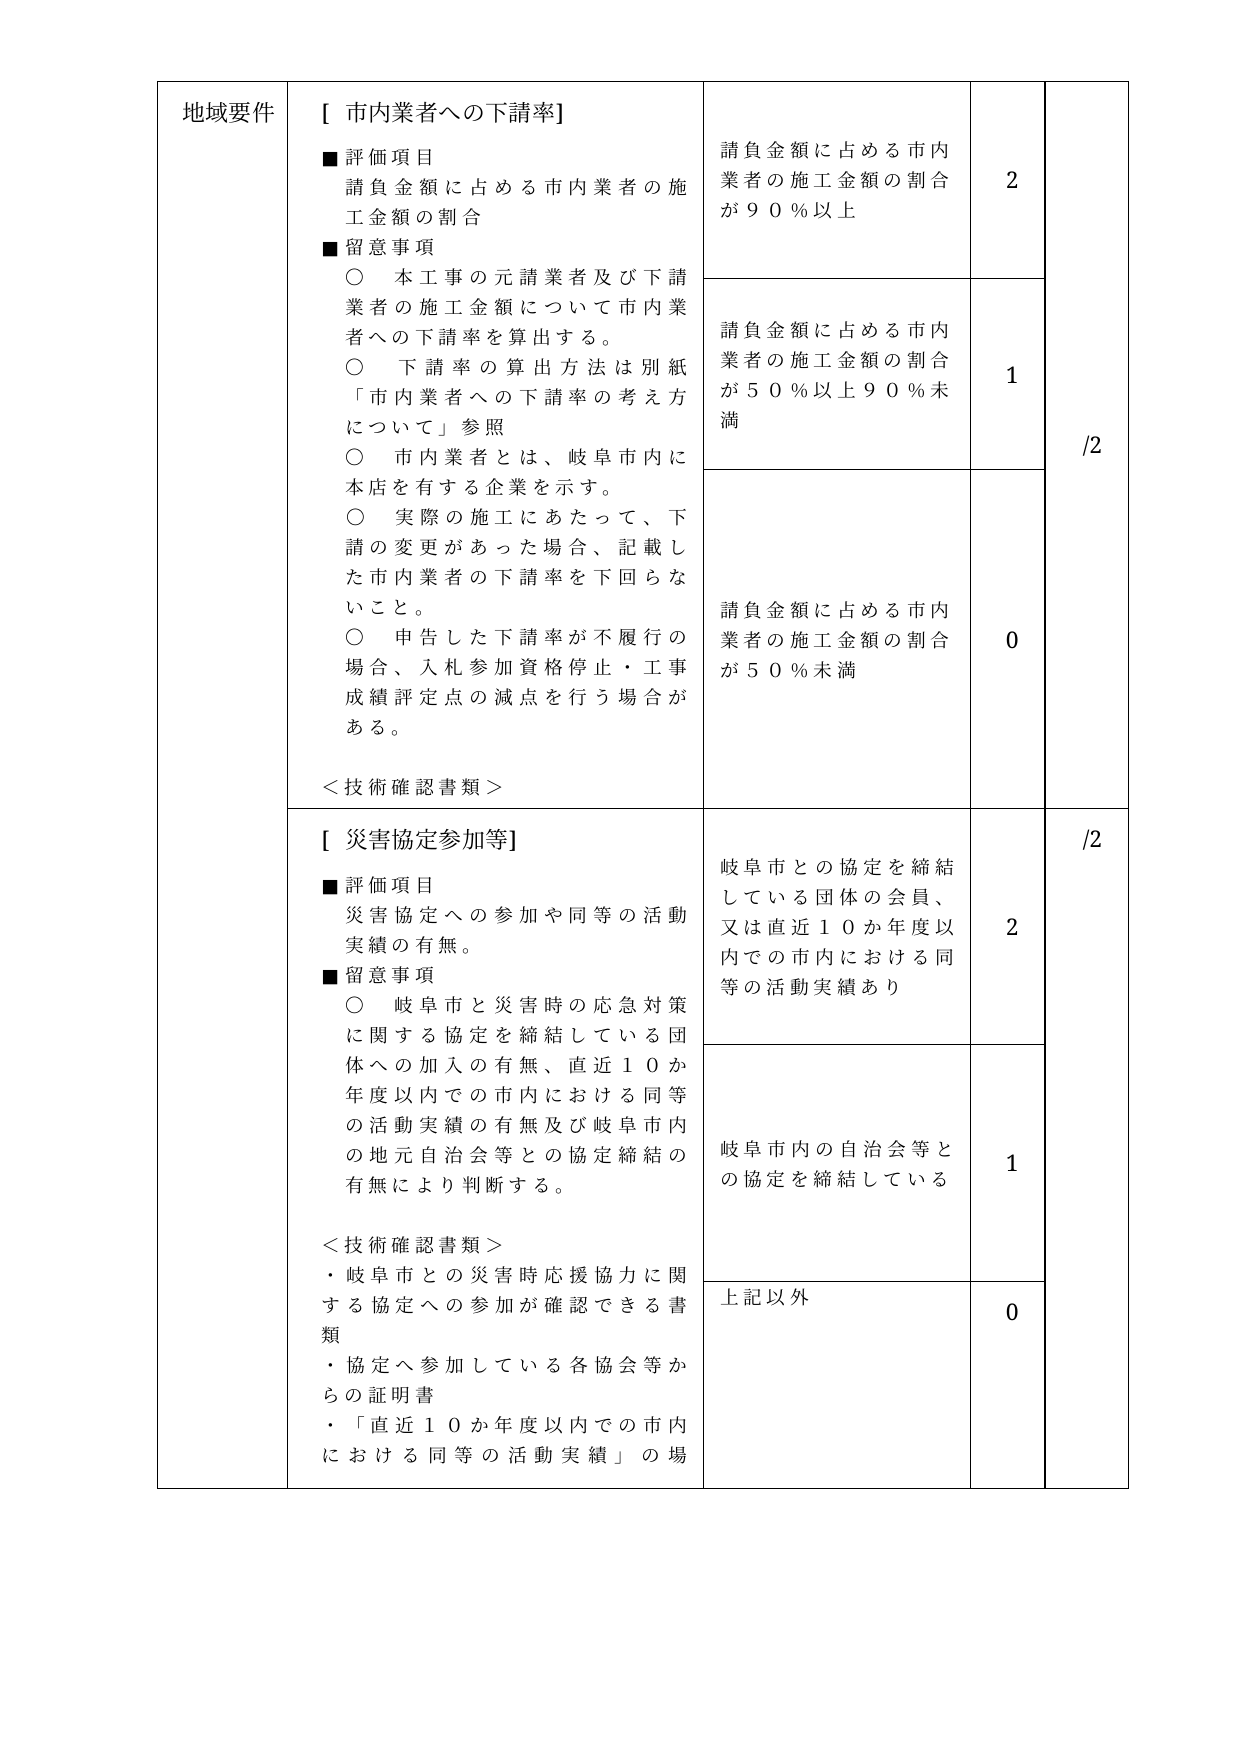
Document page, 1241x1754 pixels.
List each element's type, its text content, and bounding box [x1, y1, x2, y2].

table_cell 請負金額に占める市内業者の施工金額の割合が５０％以上９０％未満 [704, 279, 970, 469]
table_cell 請負金額に占める市内業者の施工金額の割合が９０％以上 [704, 82, 970, 278]
table_cell 0 [971, 470, 1044, 808]
table_cell 2 [971, 82, 1044, 278]
table_cell 岐阜市との協定を締結している団体の会員、又は直近１０か年度以内での市内における同等の活動実績あり [704, 809, 970, 1044]
table_cell 請負金額に占める市内業者の施工金額の割合が５０％未満 [704, 470, 970, 808]
table_cell 上記以外 [704, 1282, 970, 1488]
table_cell /2 [1046, 82, 1128, 808]
table_cell [災害協定参加等] ■ 評価項目 災害協定への参加や同等の活動実績の有無。 ■ 留意事項 〇 岐阜市と災害時の応急対策に関する協定を締結している団体への加入の有無、直近１０か年度以内での市内における同等の活動実績の有無及び岐阜市内の地元自治会等との協定締結の有無により判断する。 ＜技術確認書類＞ ・岐阜市との災害時応援協力に関する協定への参加が確認できる書類 ・協定へ参加している各協会等からの証明書 ・「直近１０か年度以内での市内における同等の活動実績」の場合、その活動内容が確認できる書類 ・岐阜市内の自治会等との協定書の写し [288, 809, 703, 1488]
table_cell /2 [1046, 809, 1128, 1488]
table_cell 2 [971, 809, 1044, 1044]
table_cell 地域要件 [158, 82, 287, 1488]
table_cell 1 [971, 1045, 1044, 1281]
table_cell 1 [971, 279, 1044, 469]
table_cell 0 [971, 1282, 1044, 1488]
table_cell [市内業者への下請率] ■ 評価項目 請負金額に占める市内業者の施工金額の割合 ■ 留意事項 〇 本工事の元請業者及び下請業者の施工金額について市内業者への下請率を算出する。 〇 下請率の算出方法は別紙「市内業者への下請率の考え方について」参照 〇 市内業者とは、岐阜市内に本店を有する企業を示す。 〇 実際の施工にあたって、下請の変更があった場合、記載した市内業者の下請率を下回らないこと。 〇 申告した下請率が不履行の場合、入札参加資格停止・工事成績評定点の減点を行う場合がある。 ＜技術確認書類＞ ・様式第８号の該当する項目に〇をつけること。割合は、請負予定金額に占める市内業者の施工予定金額の割合とする。 [288, 82, 703, 808]
table_cell 岐阜市内の自治会等との協定を締結している [704, 1045, 970, 1281]
